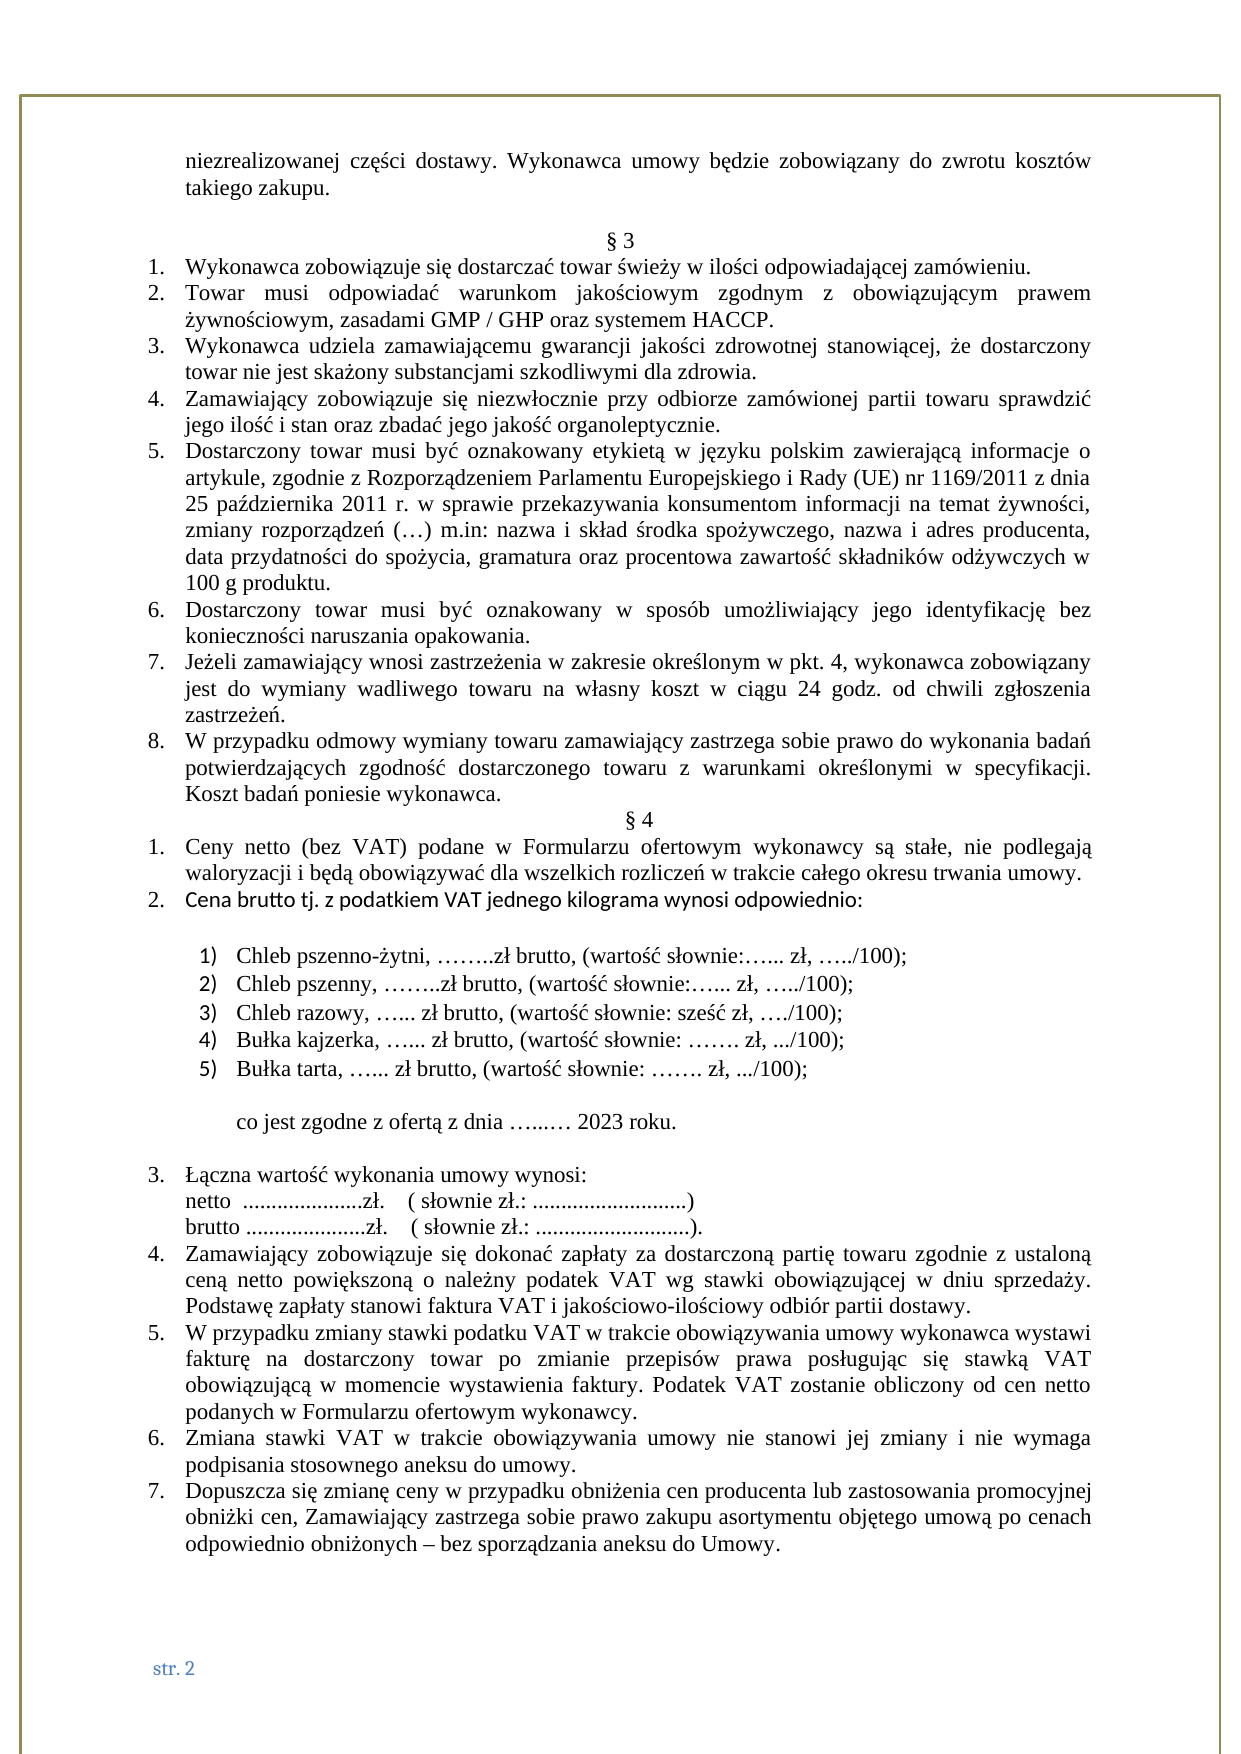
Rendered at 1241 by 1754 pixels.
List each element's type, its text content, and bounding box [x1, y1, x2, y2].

list W przypadku zmiany stawki podatku VAT w trakcie obowiązywania umowy wykonawca wystawi fakturę na dostarczony towar po zmianie przepisów prawa posługując się stawką VAT obowiązującą w momencie wystawienia faktury. Podatek VAT zostanie obliczony od cen netto podanych w Formularzu ofertowym wykonawcy. [148, 1319, 1093, 1424]
list Dostarczony towar musi być oznakowany etykietą w języku polskim zawierającą informacje o artykule, zgodnie z Rozporządzeniem Parlamentu Europejskiego i Rady (UE) nr 1169/2011 z dnia 25 października 2011 r. w sprawie przekazywania konsumentom informacji na temat żywności, zmiany rozporządzeń (…) m.in: nazwa i skład środka spożywczego, nazwa i adres producenta, data przydatności do spożycia, gramatura oraz procentowa zawartość składników odżywczych w 100 g produktu. [148, 437, 1091, 596]
list Wykonawca udziela zamawiającemu gwarancji jakości zdrowotnej stanowiącej, że dostarczony towar nie jest skażony substancjami szkodliwymi dla zdrowia. [148, 332, 1093, 385]
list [148, 148, 1093, 200]
list Zamawiający zobowiązuje się niezwłocznie przy odbiorze zamówionej partii towaru sprawdzić jego ilość i stan oraz zbadać jego jakość organoleptycznie. [148, 385, 1093, 437]
list W przypadku odmowy wymiany towaru zamawiający zastrzega sobie prawo do wykonania badań potwierdzających zgodność dostarczonego towaru z warunkami określonymi w specyfikacji. Koszt badań poniesie wykonawca. [148, 727, 1093, 806]
list Cena brutto tj. z podatkiem VAT jednego kilograma wynosi odpowiednio: [148, 886, 1093, 913]
list Dopuszcza się zmianę ceny w przypadku obniżenia cen producenta lub zastosowania promocyjnej obniżki cen, Zamawiający zastrzega sobie prawo zakupu asortymentu objętego umową po cenach odpowiednio obniżonych – bez sporządzania aneksu do Umowy. [148, 1477, 1093, 1556]
list Zamawiający zobowiązuje się dokonać zapłaty za dostarczoną partię towaru zgodnie z ustaloną ceną netto powiększoną o należny podatek VAT wg stawki obowiązującej w dniu sprzedaży. Podstawę zapłaty stanowi faktura VAT i jakościowo-ilościowy odbiór partii dostawy. [148, 1240, 1093, 1319]
text netto .....................zł. ( słownie zł.: ...........................) [148, 1187, 1093, 1213]
text brutto .....................zł. ( słownie zł.: ...........................). [148, 1213, 1093, 1240]
list Dostarczony towar musi być oznakowany w sposób umożliwiający jego identyfikację bez konieczności naruszania opakowania. [148, 596, 1093, 648]
text co jest zgodne z ofertą z dnia …...… 2023 roku. [236, 1108, 1093, 1134]
list Łączna wartość wykonania umowy wynosi: [148, 1161, 1093, 1187]
list Zmiana stawki VAT w trakcie obowiązywania umowy nie stanowi jej zmiany i nie wymaga podpisania stosownego aneksu do umowy. [148, 1424, 1093, 1477]
list Towar musi odpowiadać warunkom jakościowym zgodnym z obowiązującym prawem żywnościowym, zasadami GMP / GHP oraz systemem HACCP. [148, 279, 1093, 332]
list Chleb pszenny, ……..zł brutto, (wartość słownie:…... zł, …../100); [199, 969, 1093, 998]
list Jeżeli zamawiający wnosi zastrzeżenia w zakresie określonym w pkt. 4, wykonawca zobowiązany jest do wymiany wadliwego towaru na własny koszt w ciągu 24 godz. od chwili zgłoszenia zastrzeżeń. [148, 648, 1093, 727]
list Chleb razowy, …... zł brutto, (wartość słownie: sześć zł, …./100); [199, 998, 1093, 1026]
list Wykonawca zobowiązuje się dostarczać towar świeży w ilości odpowiadającej zamówieniu. [148, 253, 1093, 279]
list Ceny netto (bez VAT) podane w Formularzu ofertowym wykonawcy są stałe, nie podlegają waloryzacji i będą obowiązywać dla wszelkich rozliczeń w trakcie całego okresu trwania umowy. [148, 833, 1093, 886]
list Bułka kajzerka, …... zł brutto, (wartość słownie: ……. zł, .../100); [199, 1026, 1093, 1054]
text § 3 [148, 227, 1093, 253]
list Bułka tarta, …... zł brutto, (wartość słownie: ……. zł, .../100); [199, 1054, 1093, 1082]
list Chleb pszenno-żytni, ……..zł brutto, (wartość słownie:…... zł, …../100); [199, 942, 1093, 969]
text § 4 [185, 806, 1093, 833]
